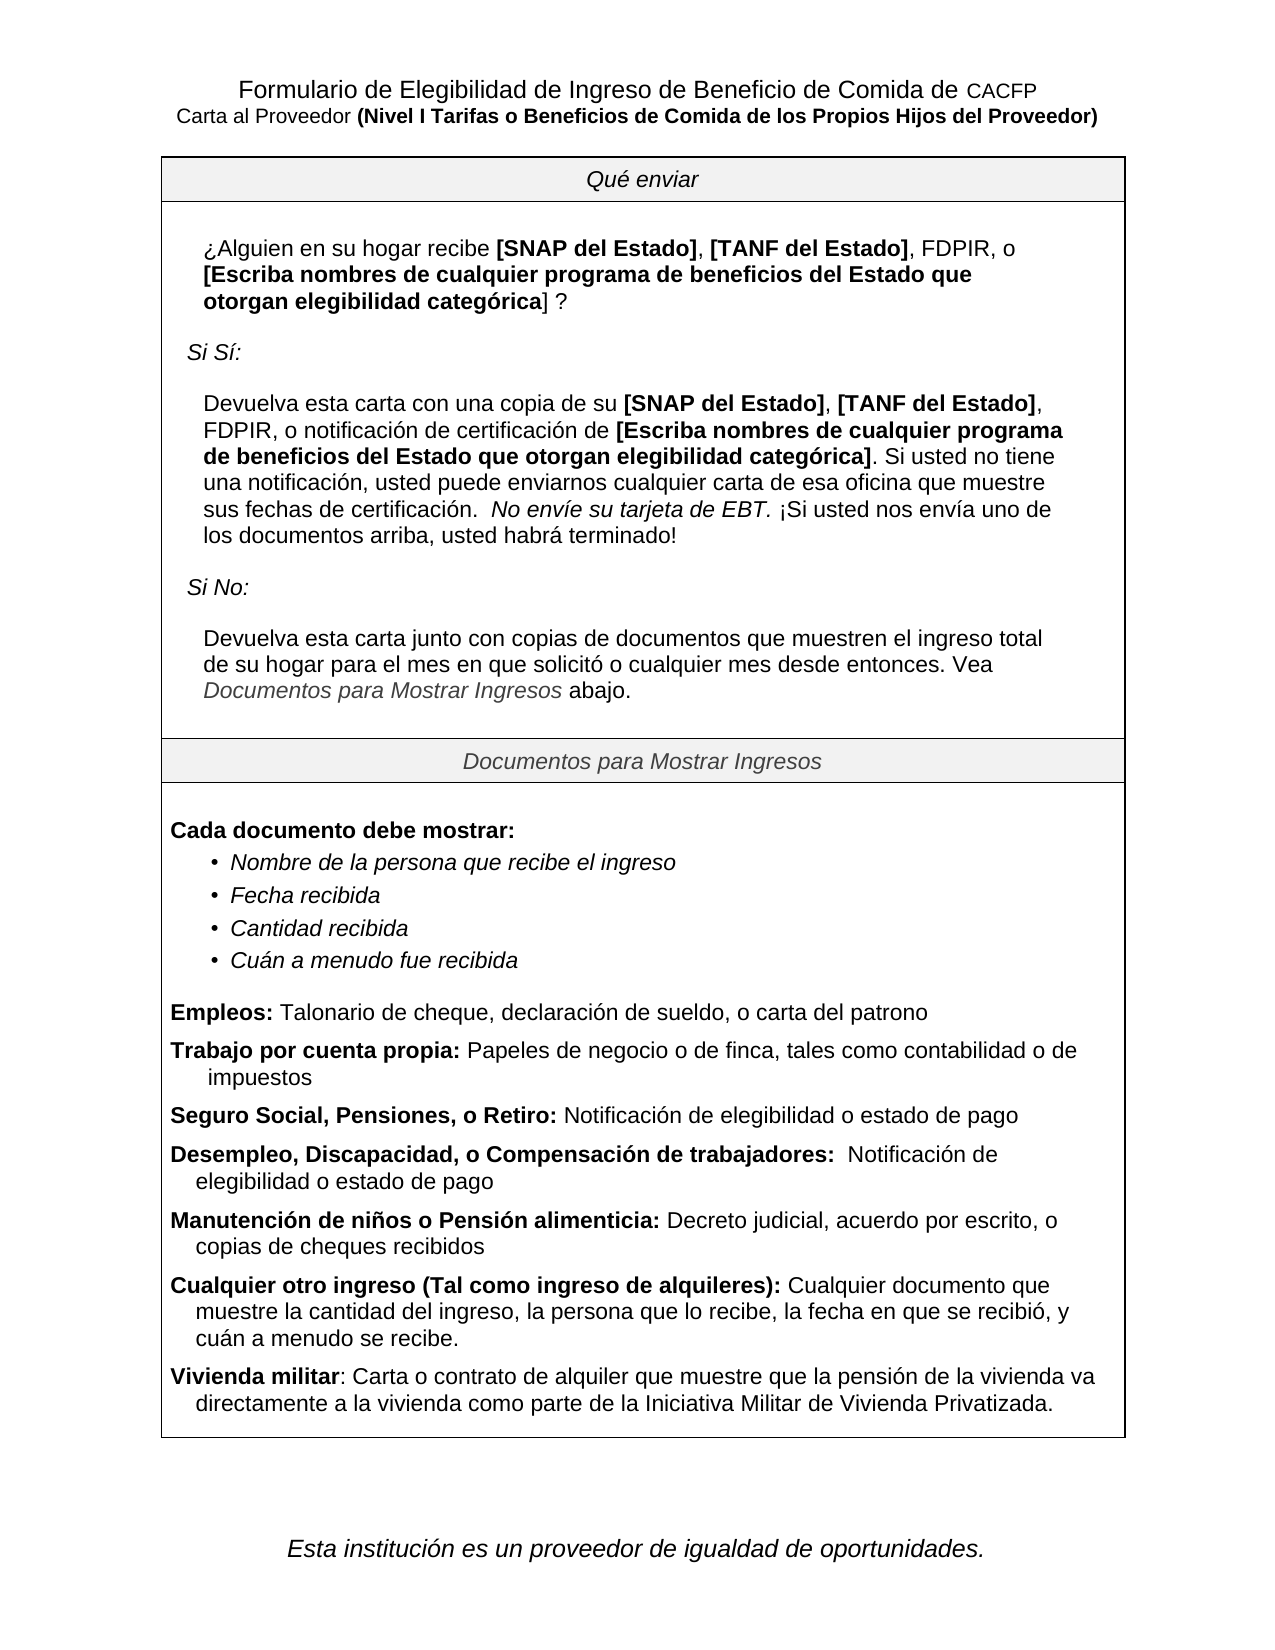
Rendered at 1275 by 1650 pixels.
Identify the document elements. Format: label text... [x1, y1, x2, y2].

table_cell Documentos para Mostrar Ingresos [162, 739, 1124, 782]
table_cell Cada documento debe mostrar: Nombre de la persona que recibe el ingreso Fecha recibida Cantidad recibida Cuán a menudo fue recibida Empleos: Talonario de cheque, declaración de sueldo, o carta del patrono Trabajo por cuenta propia: Papeles de negocio o de finca, tales como contabilidad o de impuestos Seguro Social, Pensiones, o Retiro: Notificación de elegibilidad o estado de pago Desempleo, Discapacidad, o Compensación de trabajadores: Notificación de elegibilidad o estado de pago Manutención de niños o Pensión alimenticia: Decreto judicial, acuerdo por escrito, o copias de cheques recibidos Cualquier otro ingreso (Tal como ingreso de alquileres): Cualquier documento que muestre la cantidad del ingreso, la persona que lo recibe, la fecha en que se recibió, y cuán a menudo se recibe. Vivienda militar: Carta o contrato de alquiler que muestre que la pensión de la vivienda va directamente a la vivienda como parte de la Iniciativa Militar de Vivienda Privatizada. [162, 783, 1124, 1437]
table_cell ¿Alguien en su hogar recibe [SNAP del Estado], [TANF del Estado], FDPIR, o [Escriba nombres de cualquier programa de beneficios del Estado que otorgan elegibilidad categórica] ? Si Sí: Devuelva esta carta con una copia de su [SNAP del Estado], [TANF del Estado], FDPIR, o notificación de certificación de [Escriba nombres de cualquier programa de beneficios del Estado que otorgan elegibilidad categórica]. Si usted no tiene una notificación, usted puede enviarnos cualquier carta de esa oficina que muestre sus fechas de certificación. No envíe su tarjeta de EBT. ¡Si usted nos envía uno de los documentos arriba, usted habrá terminado! Si No: Devuelva esta carta junto con copias de documentos que muestren el ingreso total de su hogar para el mes en que solicitó o cualquier mes desde entonces. Vea Documentos para Mostrar Ingresos abajo. [162, 202, 1124, 738]
table_header Qué enviar [162, 158, 1124, 201]
